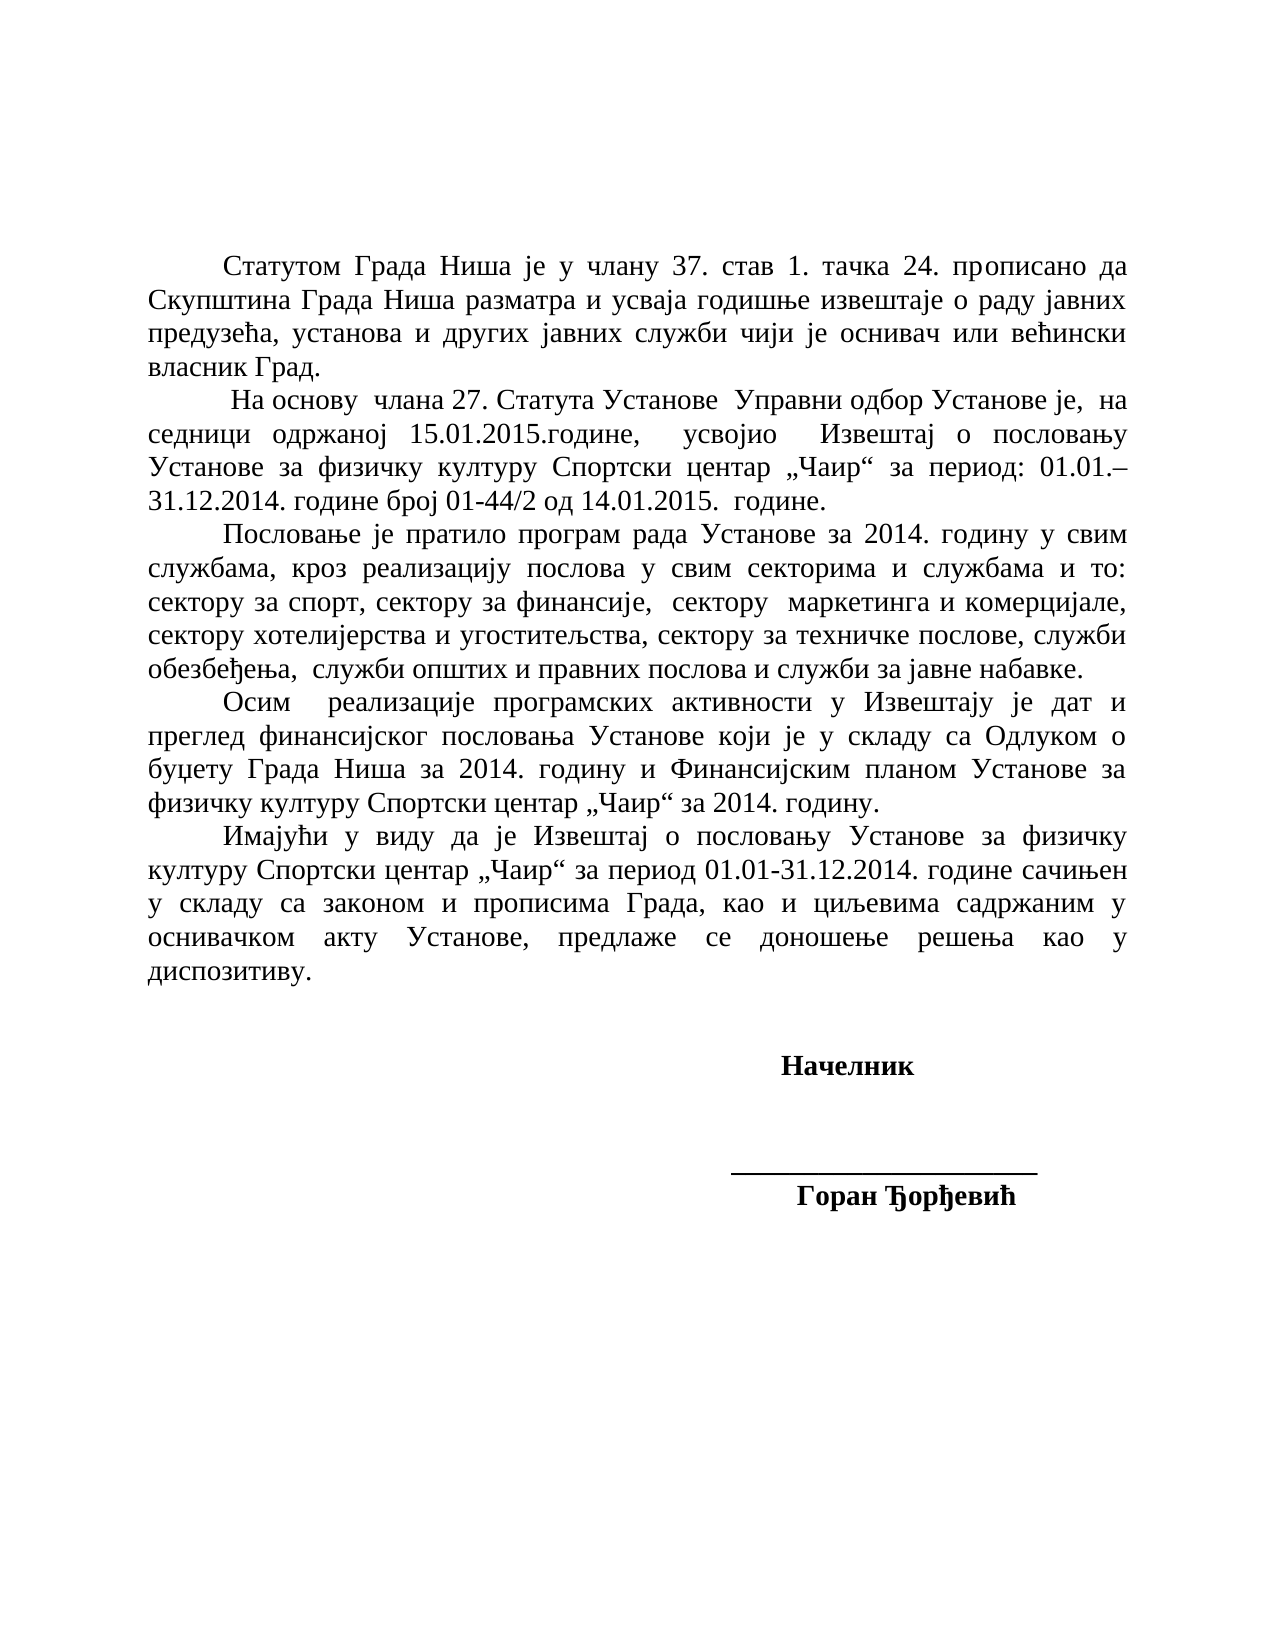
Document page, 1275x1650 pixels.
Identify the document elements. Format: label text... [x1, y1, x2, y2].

text _____________________ [148, 1144, 1127, 1178]
text Горан Ђорђевић [148, 1178, 1127, 1245]
text Начелник [148, 1048, 1127, 1082]
text Осим реализације програмских активности у Извештају је дат и преглед финансијског пословања Установе који је у складу са Одлуком о буџету Града Ниша за 2014. годину и Финансијским планом Установе за физичку културу Спортски центар „Чаир“ за 2014. годину. [148, 684, 1127, 818]
text Статутом Града Ниша је у члану 37. став 1. тачка 24. прописано да Скупштина Града Ниша разматра и усваја годишње извештаје о раду јавних предузећа, установа и других јавних служби чији је оснивач или већински власник Град. [148, 248, 1127, 382]
text Пословање је пратило програм рада Установе за 2014. годину у свим службама, кроз реализацију послова у свим секторима и службама и то: сектору за спорт, сектору за финансије, сектору маркетинга и комерцијале, сектору хотелијерства и угоститељства, сектору за техничке послове, служби обезбеђења, служби општих и правних послова и служби за јавне набавке. [148, 517, 1127, 684]
text На основу члана 27. Статута Установе Управни одбор Установе је, на седници одржаној 15.01.2015.године, усвојио Извештај о пословању Установе за физичку културу Спортски центар „Чаир“ за период: 01.01.–31.12.2014. године број 01-44/2 од 14.01.2015. године. [148, 382, 1127, 517]
text Имајући у виду да је Извештај о пословању Установе за физичку културу Спортски центар „Чаир“ за период 01.01-31.12.2014. године сачињен у складу са законом и прописима Града, као и циљевима садржаним у оснивачком акту Установе, предлаже се доношење решења као у диспозитиву. [148, 818, 1127, 986]
